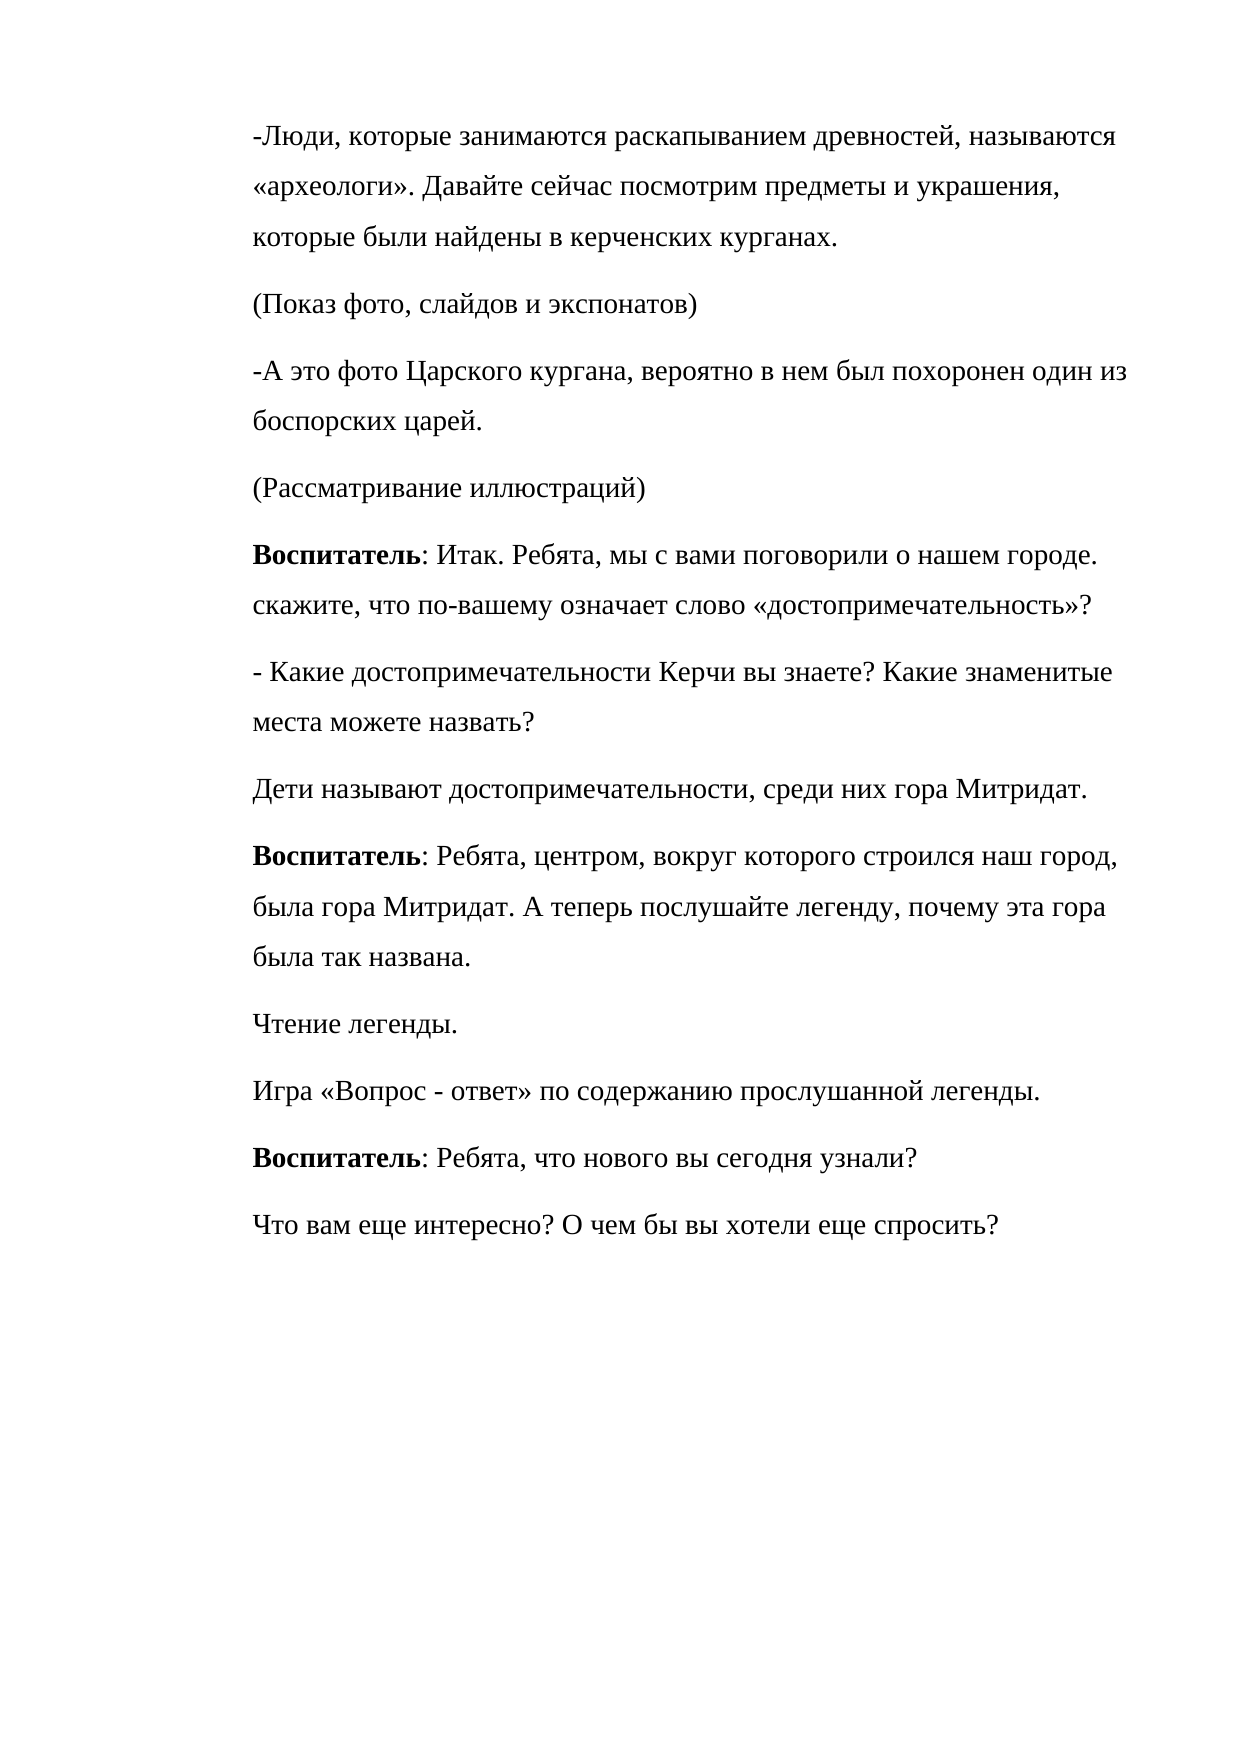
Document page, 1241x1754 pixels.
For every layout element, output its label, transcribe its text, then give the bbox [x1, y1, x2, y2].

list Воспитатель: Итак. Ребята, мы с вами поговорили о нашем городе. скажите, что по-вашему означает слово «достопримечательность»? [252, 537, 1152, 621]
list Дети называют достопримечательности, среди них гора Митридат. [252, 772, 1152, 805]
list -А это фото Царского кургана, вероятно в нем был похоронен один из боспорских царей. [252, 353, 1152, 437]
list Игра «Вопрос - ответ» по содержанию прослушанной легенды. [252, 1073, 1152, 1107]
list (Рассматривание иллюстраций) [252, 470, 1152, 503]
list Воспитатель: Ребята, что нового вы сегодня узнали? [252, 1140, 1152, 1174]
list - Какие достопримечательности Керчи вы знаете? Какие знаменитые места можете назвать? [252, 654, 1152, 738]
list Чтение легенды. [252, 1006, 1152, 1040]
list (Показ фото, слайдов и экспонатов) [252, 286, 1152, 319]
list Воспитатель: Ребята, центром, вокруг которого строился наш город, была гора Митридат. А теперь послушайте легенду, почему эта гора была так названа. [252, 838, 1152, 973]
list Что вам еще интересно? О чем бы вы хотели еще спросить? [252, 1207, 1152, 1241]
list -Люди, которые занимаются раскапыванием древностей, называются «археологи». Давайте сейчас посмотрим предметы и украшения, которые были найдены в керченских курганах. [252, 118, 1152, 252]
